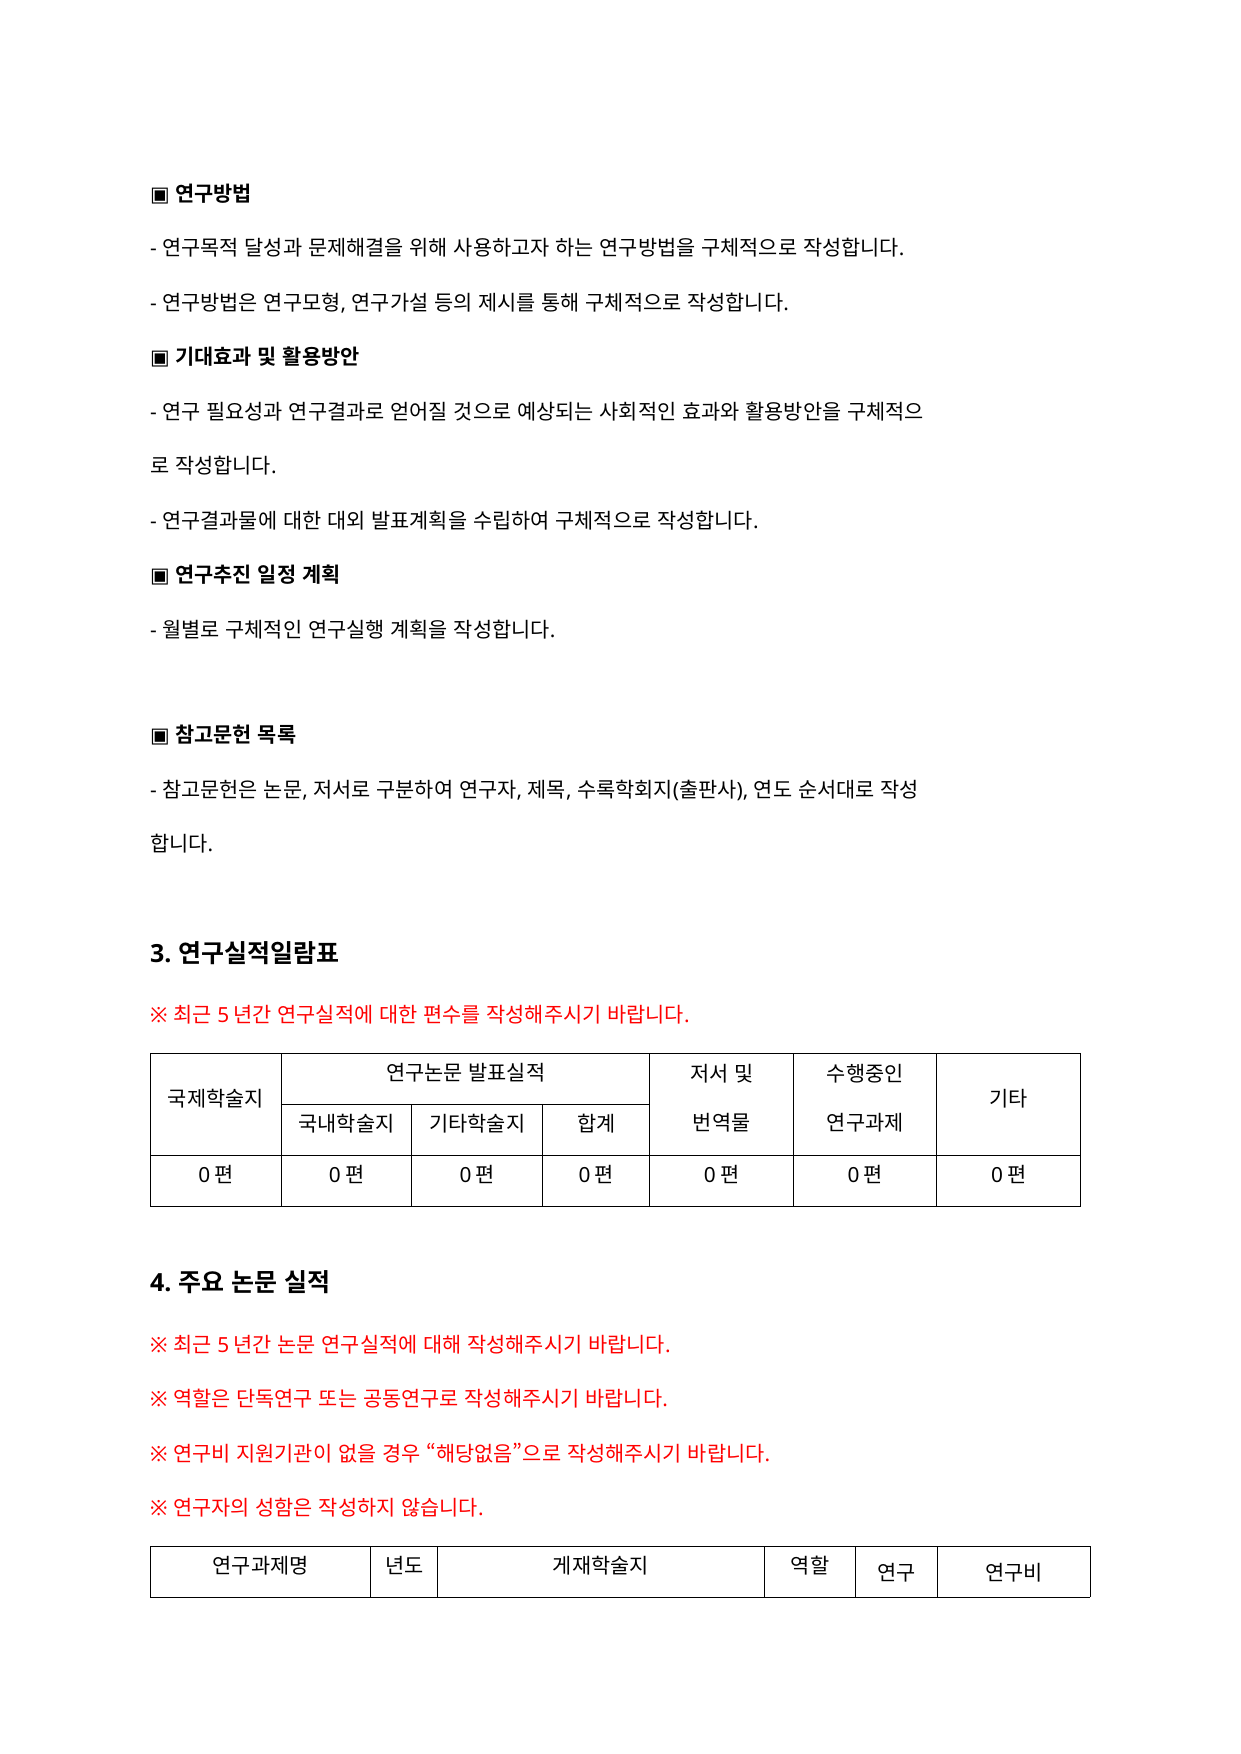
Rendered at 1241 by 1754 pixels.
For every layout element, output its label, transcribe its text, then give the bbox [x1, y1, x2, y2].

table_header 년도 [371, 1547, 437, 1597]
table_cell 합계 [543, 1105, 649, 1154]
table_cell 0편 [412, 1156, 542, 1206]
table_header 연구과제명 [151, 1547, 370, 1597]
table_header 연구비 지원기관 [938, 1547, 1090, 1597]
text - 월별로 구체적인 연구실행 계획을 작성합니다. [150, 613, 1090, 643]
table_cell 0편 [650, 1156, 793, 1206]
table_header 기타 [937, 1054, 1080, 1154]
text - 연구결과물에 대한 대외 발표계획을 수립하여 구체적으로 작성합니다. [150, 504, 1090, 534]
table_header 국제학술지 [151, 1054, 281, 1154]
text ▣ 참고문헌 목록 [150, 719, 1090, 749]
table_header 수행중인 연구과제 [794, 1054, 936, 1154]
table_cell 0편 [282, 1156, 411, 1206]
table_header 연구 참여 인원 [856, 1547, 937, 1597]
text 로 작성합니다. [150, 449, 1090, 480]
text ▣ 기대효과 및 활용방안 [150, 341, 1090, 371]
table_header 게재학술지 [438, 1547, 764, 1597]
table_cell 0편 [937, 1156, 1080, 1206]
text ※ 최근 5년간 논문 연구실적에 대해 작성해주시기 바랍니다. [150, 1328, 1090, 1358]
table_cell 0편 [151, 1156, 281, 1206]
text ※ 연구비 지원기관이 없을 경우 “해당없음”으로 작성해주시기 바랍니다. [150, 1437, 1090, 1467]
text - 연구목적 달성과 문제해결을 위해 사용하고자 하는 연구방법을 구체적으로 작성합니다. [150, 232, 1090, 262]
table_header 연구논문 발표실적 [282, 1054, 649, 1104]
table_cell 0편 [794, 1156, 936, 1206]
text - 연구방법은 연구모형, 연구가설 등의 제시를 통해 구체적으로 작성합니다. [150, 286, 1090, 316]
text - 참고문헌은 논문, 저서로 구분하여 연구자, 제목, 수록학회지(출판사), 연도 순서대로 작성 [150, 773, 1090, 803]
text ※ 역할은 단독연구 또는 공동연구로 작성해주시기 바랍니다. [150, 1383, 1090, 1413]
table_cell 국내학술지 [282, 1105, 411, 1154]
text - 연구 필요성과 연구결과로 얻어질 것으로 예상되는 사회적인 효과와 활용방안을 구체적으 [150, 395, 1090, 425]
table_header 역할 [765, 1547, 855, 1597]
table_cell 0편 [543, 1156, 649, 1206]
table_header 저서 및 번역물 [650, 1054, 793, 1154]
text 3. 연구실적일람표 [150, 933, 1090, 969]
text ▣ 연구방법 [150, 177, 1090, 207]
text 4. 주요 논문 실적 [150, 1263, 1090, 1299]
text ▣ 연구추진 일정 계획 [150, 558, 1090, 589]
text 합니다. [150, 828, 1090, 858]
table_cell 기타학술지 [412, 1105, 542, 1154]
text ※ 연구자의 성함은 작성하지 않습니다. [150, 1492, 1090, 1522]
text ※ 최근 5년간 연구실적에 대한 편수를 작성해주시기 바랍니다. [150, 998, 1090, 1029]
